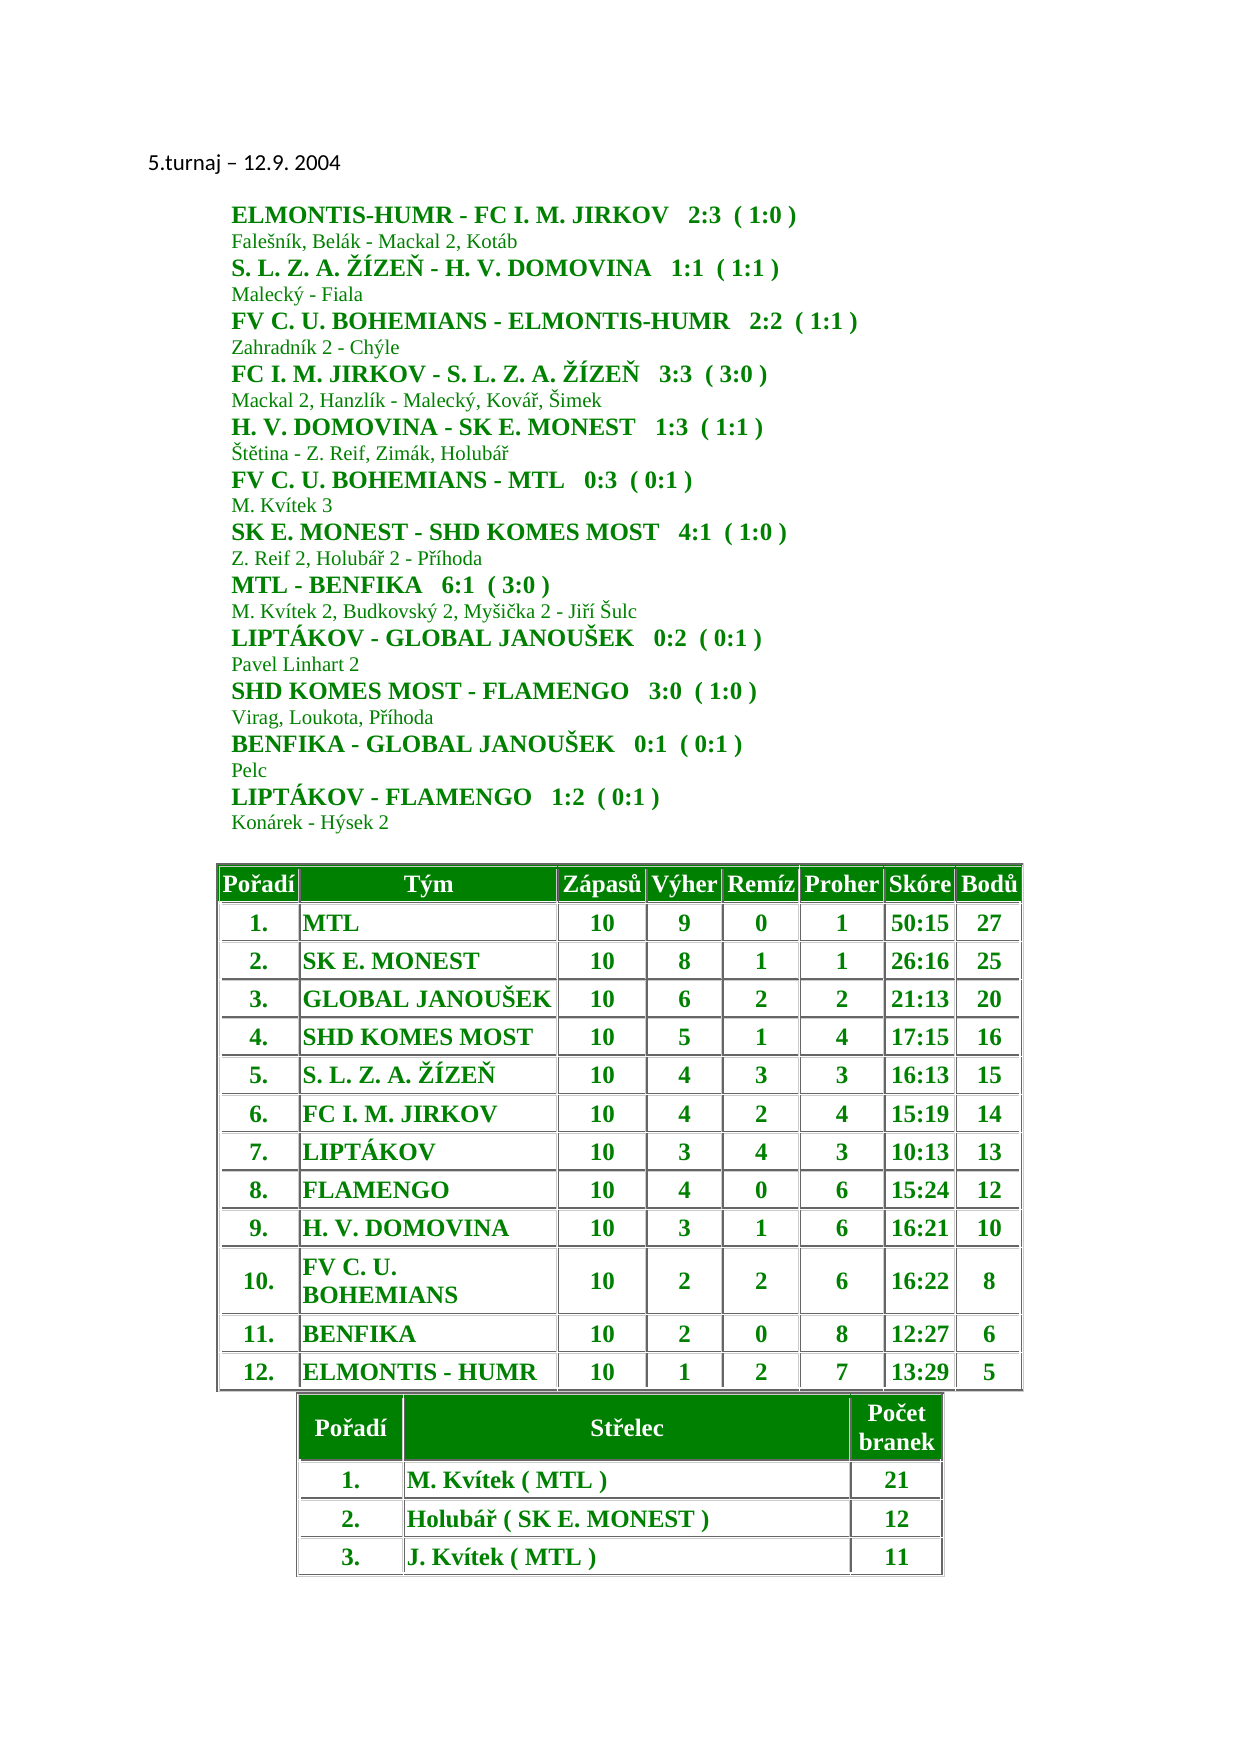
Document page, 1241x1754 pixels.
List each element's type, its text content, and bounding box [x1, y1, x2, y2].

table_cell 21 [852, 1459, 942, 1497]
table_cell FV C. U. BOHEMIANS [301, 1249, 556, 1312]
table_header Pořadí [220, 867, 299, 901]
table_cell 4 [648, 1058, 721, 1092]
table_cell 3 [724, 1058, 798, 1092]
table_cell 12 [957, 1169, 1021, 1207]
table_cell 10 [957, 1207, 1021, 1245]
table_cell 7 [800, 1354, 884, 1389]
table_cell 10 [559, 1058, 645, 1092]
table_cell SHD KOMES MOST - FLAMENGO 3:0 ( 1:0 ) [231, 676, 1009, 705]
table_cell 25 [957, 940, 1021, 978]
table_cell Holubář ( SK E. MONEST ) [405, 1501, 849, 1536]
table_cell 8 [957, 1245, 1021, 1312]
table_cell 10 [559, 1134, 645, 1169]
table_cell GLOBAL JANOUŠEK [301, 981, 556, 1016]
table_cell M. Kvítek ( MTL ) [405, 1463, 849, 1497]
table_cell 3. [218, 978, 298, 1016]
table_cell 10 [559, 1019, 645, 1054]
table_cell 1 [801, 943, 883, 978]
table_cell 1 [801, 905, 883, 939]
table_header Proher [800, 865, 884, 901]
table_cell FC I. M. JIRKOV [301, 1096, 556, 1131]
table_cell 8. [220, 1169, 298, 1207]
table_cell 10 [559, 1172, 645, 1207]
table_cell 15:19 [886, 1096, 954, 1131]
table_cell SK E. MONEST - SHD KOMES MOST 4:1 ( 1:0 ) [231, 518, 1009, 546]
table_header Skóre [884, 867, 956, 901]
table_cell H. V. DOMOVINA - SK E. MONEST 1:3 ( 1:1 ) [231, 412, 1009, 441]
table_cell 11 [850, 1536, 943, 1574]
table_cell Zahradník 2 - Chýle [231, 335, 1009, 359]
table_cell Virag, Loukota, Příhoda [231, 705, 1009, 729]
table_cell 20 [957, 978, 1022, 1016]
table_cell 3 [648, 1134, 721, 1169]
table_cell 13:29 [884, 1354, 956, 1389]
table_cell 9 [648, 905, 721, 939]
table_cell 1. [299, 1459, 402, 1497]
table_cell 2 [648, 1316, 721, 1351]
table_cell 3 [801, 1134, 883, 1169]
table_cell 4. [220, 1016, 298, 1054]
table_cell M. Kvítek 3 [231, 494, 1009, 517]
table_cell ELMONTIS - HUMR [299, 1354, 558, 1389]
table_cell 16:21 [886, 1211, 954, 1245]
table_cell Mackal 2, Hanzlík - Malecký, Kovář, Šimek [231, 388, 1009, 412]
table_cell 21:13 [886, 981, 954, 1016]
table_header Počet branek [850, 1395, 941, 1459]
table_header Tým [299, 867, 558, 901]
table_cell 8 [801, 1316, 883, 1351]
table_cell 4 [801, 1096, 883, 1131]
table_cell 10 [559, 1249, 645, 1312]
table_cell 6. [220, 1093, 298, 1131]
table_cell 5 [648, 1019, 721, 1054]
table_cell S. L. Z. A. ŽÍZEŇ - H. V. DOMOVINA 1:1 ( 1:1 ) [231, 254, 1009, 282]
table_cell 10 [559, 1316, 645, 1351]
table_cell 1 [724, 1019, 798, 1054]
table_cell MTL - BENFIKA 6:1 ( 3:0 ) [231, 570, 1009, 599]
table_header Pořadí [299, 1395, 403, 1459]
table_cell H. V. DOMOVINA [301, 1211, 556, 1245]
table_cell 3 [801, 1058, 883, 1092]
table_cell 9. [220, 1207, 298, 1245]
table_cell LIPTÁKOV - GLOBAL JANOUŠEK 0:2 ( 0:1 ) [231, 623, 1009, 652]
text 5.turnaj – 12.9. 2004 [148, 148, 1093, 176]
table_cell 12. [218, 1351, 299, 1389]
table_cell 26:16 [886, 943, 954, 978]
table_header Výher [646, 867, 722, 901]
table_cell 16:22 [886, 1249, 954, 1312]
table_cell 12:27 [886, 1316, 954, 1351]
table_cell LIPTÁKOV - FLAMENGO 1:2 ( 0:1 ) [231, 782, 1009, 810]
table_cell 2. [299, 1497, 402, 1536]
table_cell 10 [558, 1354, 646, 1389]
table_cell Konárek - Hýsek 2 [231, 810, 1009, 834]
table_cell 10 [559, 1096, 645, 1131]
table_cell 10 [559, 981, 645, 1016]
table_cell 0 [724, 905, 798, 939]
table_header Bodů [956, 867, 1021, 901]
table_cell 1 [724, 943, 798, 978]
table_cell FV C. U. BOHEMIANS - MTL 0:3 ( 0:1 ) [231, 465, 1009, 493]
table_cell 4 [648, 1096, 721, 1131]
table_cell S. L. Z. A. ŽÍZEŇ [301, 1058, 556, 1092]
table_cell 16:13 [886, 1058, 954, 1092]
table_cell 6 [801, 1211, 883, 1245]
table_cell 2 [724, 1096, 798, 1131]
table_cell 10 [559, 905, 645, 939]
table_cell 10 [559, 1211, 645, 1245]
table_cell 16 [957, 1016, 1021, 1054]
table_header Remíz [722, 867, 799, 901]
table_cell 4 [648, 1172, 721, 1207]
table_cell 6 [648, 981, 721, 1016]
table_cell Pavel Linhart 2 [231, 652, 1009, 676]
table_cell 13 [956, 1131, 1022, 1169]
table_cell 17:15 [886, 1019, 954, 1054]
table_cell 6 [801, 1249, 883, 1312]
table_cell Malecký - Fiala [231, 282, 1009, 306]
table_cell 11. [220, 1313, 298, 1351]
table_cell 15:24 [886, 1172, 954, 1207]
table_cell 10 [559, 943, 645, 978]
table_cell BENFIKA [301, 1316, 556, 1351]
table_cell BENFIKA - GLOBAL JANOUŠEK 0:1 ( 0:1 ) [231, 729, 1009, 757]
table_cell 1 [724, 1211, 798, 1245]
table_cell J. Kvítek ( MTL ) [404, 1539, 850, 1574]
table_cell 27 [957, 901, 1021, 939]
table_cell Z. Reif 2, Holubář 2 - Příhoda [231, 546, 1009, 570]
table_cell 6 [801, 1172, 883, 1207]
table_cell 5. [220, 1054, 298, 1092]
table_cell 4 [724, 1134, 798, 1169]
table_cell 50:15 [886, 905, 954, 939]
table_cell 4 [801, 1019, 883, 1054]
table_cell 1 [646, 1354, 722, 1389]
table_cell FLAMENGO [301, 1172, 556, 1207]
table_cell 2. [220, 940, 298, 978]
table_cell SHD KOMES MOST [301, 1019, 556, 1054]
table_cell 3. [298, 1536, 403, 1574]
table_cell Štětina - Z. Reif, Zimák, Holubář [231, 441, 1009, 465]
table_cell MTL [301, 905, 556, 939]
table_cell 2 [724, 1249, 798, 1312]
table_cell 2 [801, 981, 883, 1016]
table_cell 6 [957, 1313, 1021, 1351]
table_cell M. Kvítek 2, Budkovský 2, Myšička 2 - Jiří Šulc [231, 599, 1009, 623]
table_cell FC I. M. JIRKOV - S. L. Z. A. ŽÍZEŇ 3:3 ( 3:0 ) [231, 359, 1009, 388]
table_cell Pelc [231, 758, 1009, 782]
table_cell 5 [956, 1351, 1022, 1389]
table_header Střelec [404, 1395, 850, 1459]
table_cell 2 [724, 981, 798, 1016]
table_cell Falešník, Belák - Mackal 2, Kotáb [231, 229, 1009, 253]
table_cell 2 [722, 1354, 799, 1389]
table_cell 10. [220, 1245, 298, 1312]
table_cell 1. [220, 901, 298, 939]
table_cell 2 [648, 1249, 721, 1312]
table_cell LIPTÁKOV [301, 1134, 556, 1169]
table_cell SK E. MONEST [301, 943, 556, 978]
table_cell 10:13 [886, 1134, 954, 1169]
table_cell 12 [852, 1497, 942, 1536]
table_cell 15 [957, 1054, 1021, 1092]
table_cell 0 [724, 1316, 798, 1351]
table_cell 14 [957, 1093, 1021, 1131]
table_header Zápasů [558, 867, 646, 901]
table_cell FV C. U. BOHEMIANS - ELMONTIS-HUMR 2:2 ( 1:1 ) [231, 306, 1009, 335]
table_cell 3 [648, 1211, 721, 1245]
table_cell 8 [648, 943, 721, 978]
table_cell 7. [218, 1131, 299, 1169]
table_cell 0 [724, 1172, 798, 1207]
table_header ELMONTIS-HUMR - FC I. M. JIRKOV 2:3 ( 1:0 ) [231, 201, 1009, 229]
